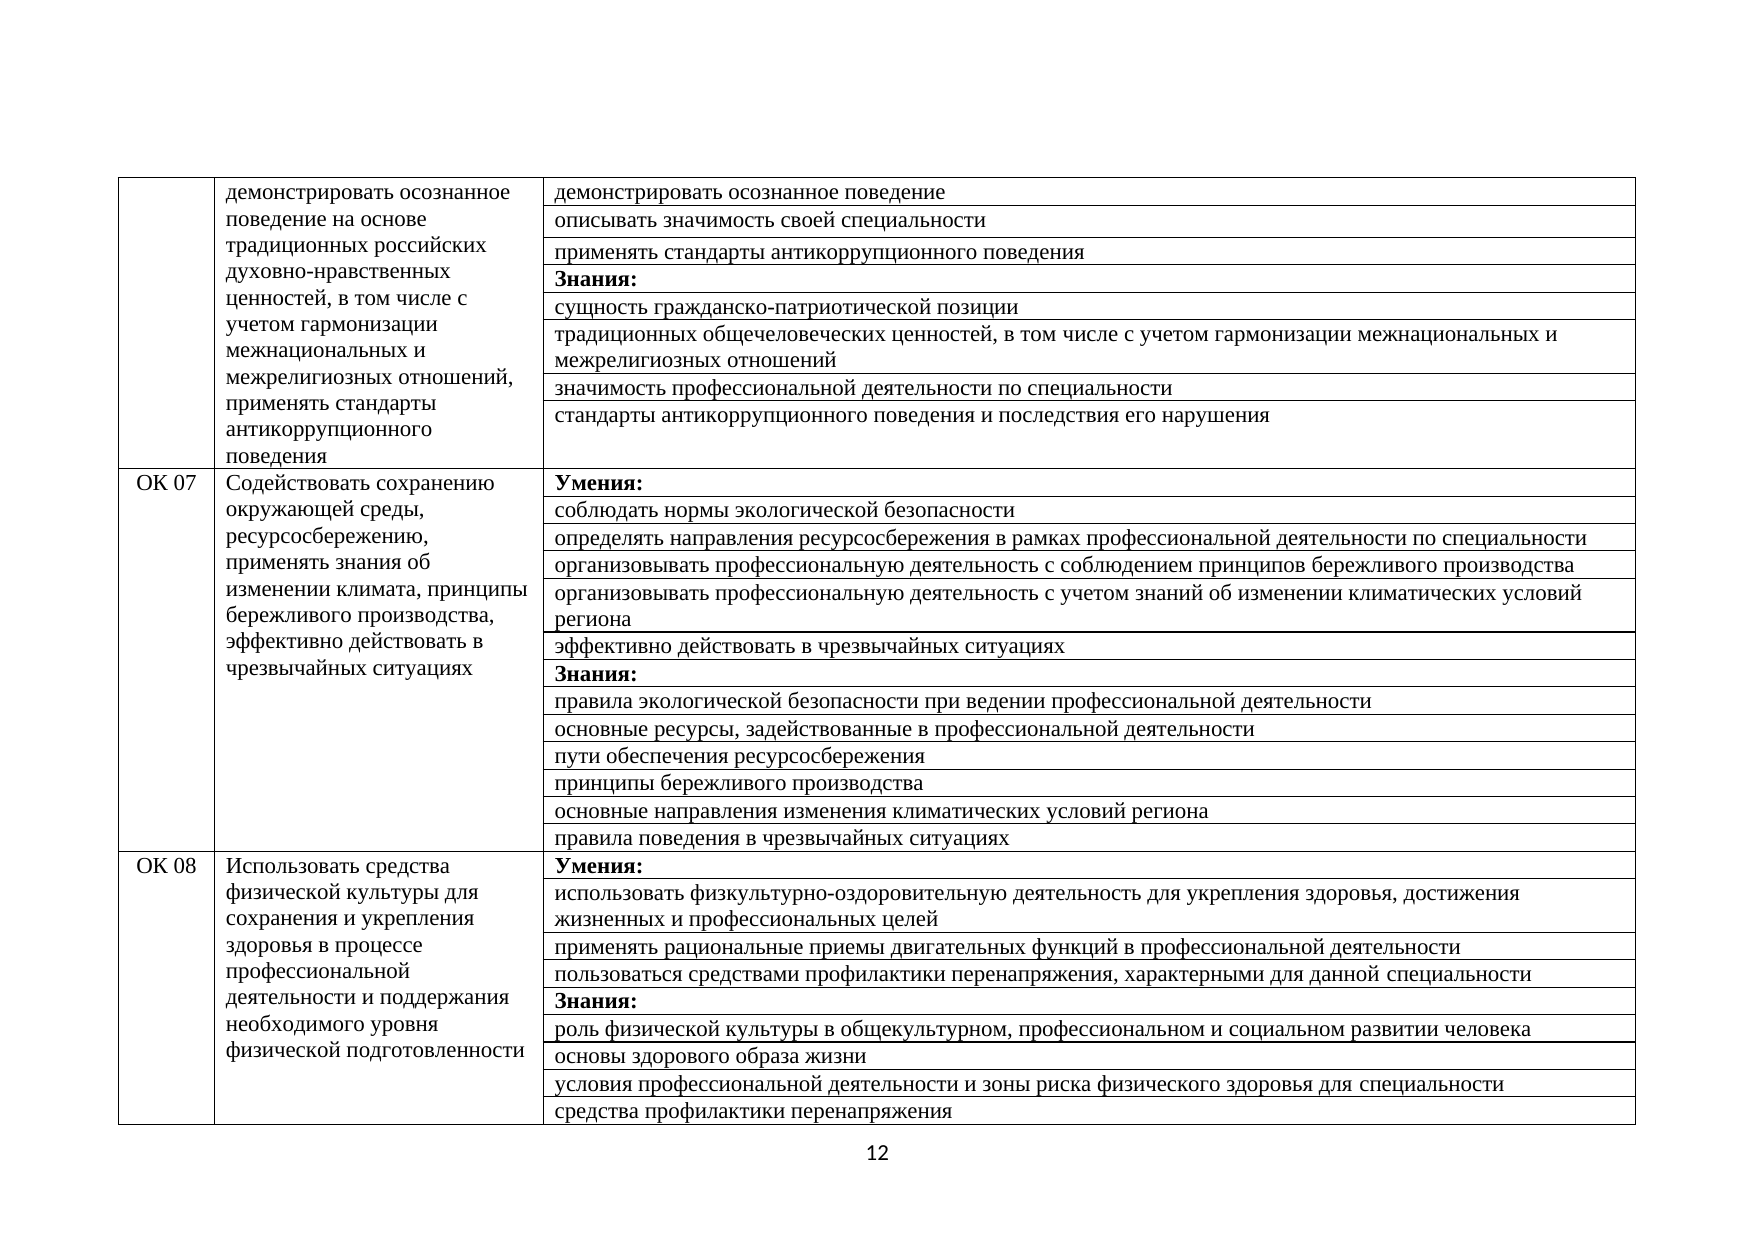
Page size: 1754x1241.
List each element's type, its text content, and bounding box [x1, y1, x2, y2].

table_cell Умения: [544, 469, 1635, 496]
table_cell определять направления ресурсосбережения в рамках профессиональной деятельности по специальности [544, 524, 1635, 550]
table_cell описывать значимость своей специальности [544, 206, 1635, 237]
table_cell условия профессиональной деятельности и зоны риска физического здоровья для специальности [544, 1070, 1635, 1096]
table_cell Использовать средства физической культуры для сохранения и укрепления здоровья в процессе профессиональной деятельности и поддержания необходимого уровня физической подготовленности [215, 852, 543, 1123]
table_cell эффективно действовать в чрезвычайных ситуациях [544, 633, 1635, 659]
table_cell Умения: [544, 852, 1635, 878]
table_cell применять стандарты антикоррупционного поведения [544, 238, 1635, 264]
table_cell сущность гражданско-патриотической позиции [544, 293, 1635, 319]
table_cell ОК 07 [119, 469, 214, 851]
table_cell Знания: [544, 660, 1635, 686]
table_cell соблюдать нормы экологической безопасности [544, 497, 1635, 523]
table_cell значимость профессиональной деятельности по специальности [544, 374, 1635, 400]
table_cell основные ресурсы, задействованные в профессиональной деятельности [544, 715, 1635, 741]
table_cell Знания: [544, 265, 1635, 292]
table_cell организовывать профессиональную деятельность с соблюдением принципов бережливого производства [544, 551, 1635, 578]
table_cell Содействовать сохранению окружающей среды, ресурсосбережению, применять знания об изменении климата, принципы бережливого производства, эффективно действовать в чрезвычайных ситуациях [215, 469, 543, 851]
table_cell демонстрировать осознанное поведение [544, 178, 1635, 204]
table_cell правила поведения в чрезвычайных ситуациях [544, 824, 1635, 851]
table_cell основные направления изменения климатических условий региона [544, 797, 1635, 823]
table_cell применять рациональные приемы двигательных функций в профессиональной деятельности [544, 933, 1635, 959]
table_cell организовывать профессиональную деятельность с учетом знаний об изменении климатических условий региона [544, 579, 1635, 631]
table_cell Знания: [544, 988, 1635, 1014]
table_cell правила экологической безопасности при ведении профессиональной деятельности [544, 687, 1635, 714]
table_cell традиционных общечеловеческих ценностей, в том числе с учетом гармонизации межнациональных и межрелигиозных отношений [544, 320, 1635, 373]
table_cell пути обеспечения ресурсосбережения [544, 742, 1635, 768]
table_cell роль физической культуры в общекультурном, профессиональном и социальном развитии человека [544, 1015, 1635, 1041]
table_cell ОК 08 [119, 852, 214, 1123]
table_cell средства профилактики перенапряжения [544, 1097, 1635, 1123]
table_cell пользоваться средствами профилактики перенапряжения, характерными для данной специальности [544, 960, 1635, 987]
table_cell принципы бережливого производства [544, 770, 1635, 796]
table_cell основы здорового образа жизни [544, 1043, 1635, 1069]
table_cell стандарты антикоррупционного поведения и последствия его нарушения [544, 401, 1635, 468]
table_cell использовать физкультурно-оздоровительную деятельность для укрепления здоровья, достижения жизненных и профессиональных целей [544, 879, 1635, 932]
